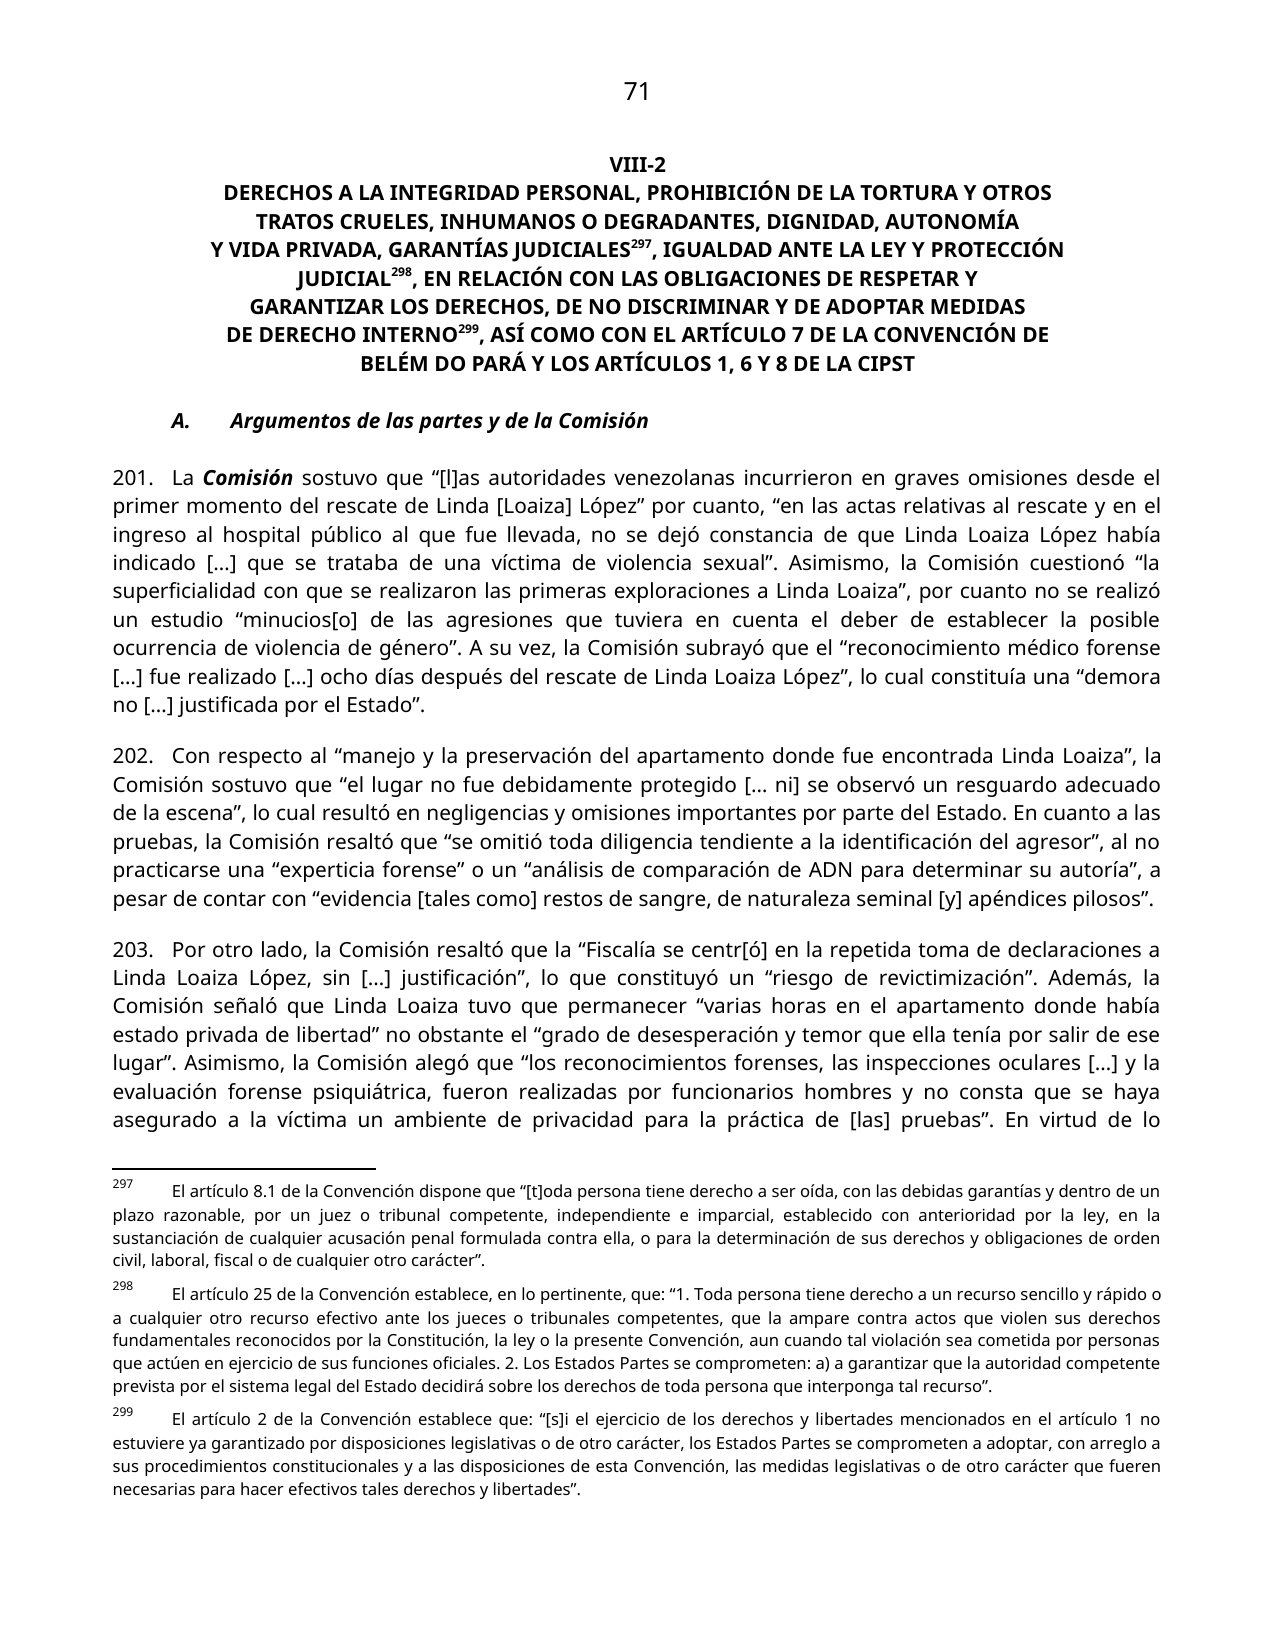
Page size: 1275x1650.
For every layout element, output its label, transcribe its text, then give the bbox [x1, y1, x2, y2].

text VIII-2 derechoS A LA INTEGRIDAD personal, PROHIBICIÓN DE LA TORTURA Y OTROS TRATOS CRUELES, INHUMANOS O DEGRADANTES, DIGNIDAD, AUTONOMÍA Y vida privada, GARANTÍAS JUDICIALES, IGUALDAD ante LA LEY Y PROTECCIÓN JUDICIAL, EN RELACIÓN CON LAS OBLIGACIONES DE RESPETAR Y GARANTIZAR LOS DERECHOS, de no discriminar Y DE adoptar medidas de derecho interno, así como con el artículo 7 de la convención de belém do pará Y LOS ARTÍCULOS 1, 6 Y 8 DE LA CIPST [112, 150, 1162, 377]
list Por otro lado, la Comisión resaltó que la “Fiscalía se centr[ó] en la repetida toma de declaraciones a Linda Loaiza López, sin […] justificación”, lo que constituyó un “riesgo de revictimización”. Además, la Comisión señaló que Linda Loaiza tuvo que permanecer “varias horas en el apartamento donde había estado privada de libertad” no obstante el “grado de desesperación y temor que ella tenía por salir de ese lugar”. Asimismo, la Comisión alegó que “los reconocimientos forenses, las inspecciones oculares […] y la evaluación forense psiquiátrica, fueron realizadas por funcionarios hombres y no consta que se haya asegurado a la víctima un ambiente de privacidad para la práctica de [las] pruebas”. En virtud de lo anterior, la Comisión alegó que Linda Loaiza “no recibió un trato adecuado” a su situación de “víctima de una extrema violencia física, psicológica y sexual”. [112, 935, 1162, 1134]
text A. Argumentos de las partes y de la Comisión [172, 406, 1162, 434]
list La Comisión sostuvo que “[l]as autoridades venezolanas incurrieron en graves omisiones desde el primer momento del rescate de Linda [Loaiza] López” por cuanto, “en las actas relativas al rescate y en el ingreso al hospital público al que fue llevada, no se dejó constancia de que Linda Loaiza López había indicado […] que se trataba de una víctima de violencia sexual”. Asimismo, la Comisión cuestionó “la superficialidad con que se realizaron las primeras exploraciones a Linda Loaiza”, por cuanto no se realizó un estudio “minucios[o] de las agresiones que tuviera en cuenta el deber de establecer la posible ocurrencia de violencia de género”. A su vez, la Comisión subrayó que el “reconocimiento médico forense […] fue realizado […] ocho días después del rescate de Linda Loaiza López”, lo cual constituía una “demora no […] justificada por el Estado”. [112, 463, 1162, 719]
list Con respecto al “manejo y la preservación del apartamento donde fue encontrada Linda Loaiza”, la Comisión sostuvo que “el lugar no fue debidamente protegido [… ni] se observó un resguardo adecuado de la escena”, lo cual resultó en negligencias y omisiones importantes por parte del Estado. En cuanto a las pruebas, la Comisión resaltó que “se omitió toda diligencia tendiente a la identificación del agresor”, al no practicarse una “experticia forense” o un “análisis de comparación de ADN para determinar su autoría”, a pesar de contar con “evidencia [tales como] restos de sangre, de naturaleza seminal [y] apéndices pilosos”. [112, 741, 1162, 912]
